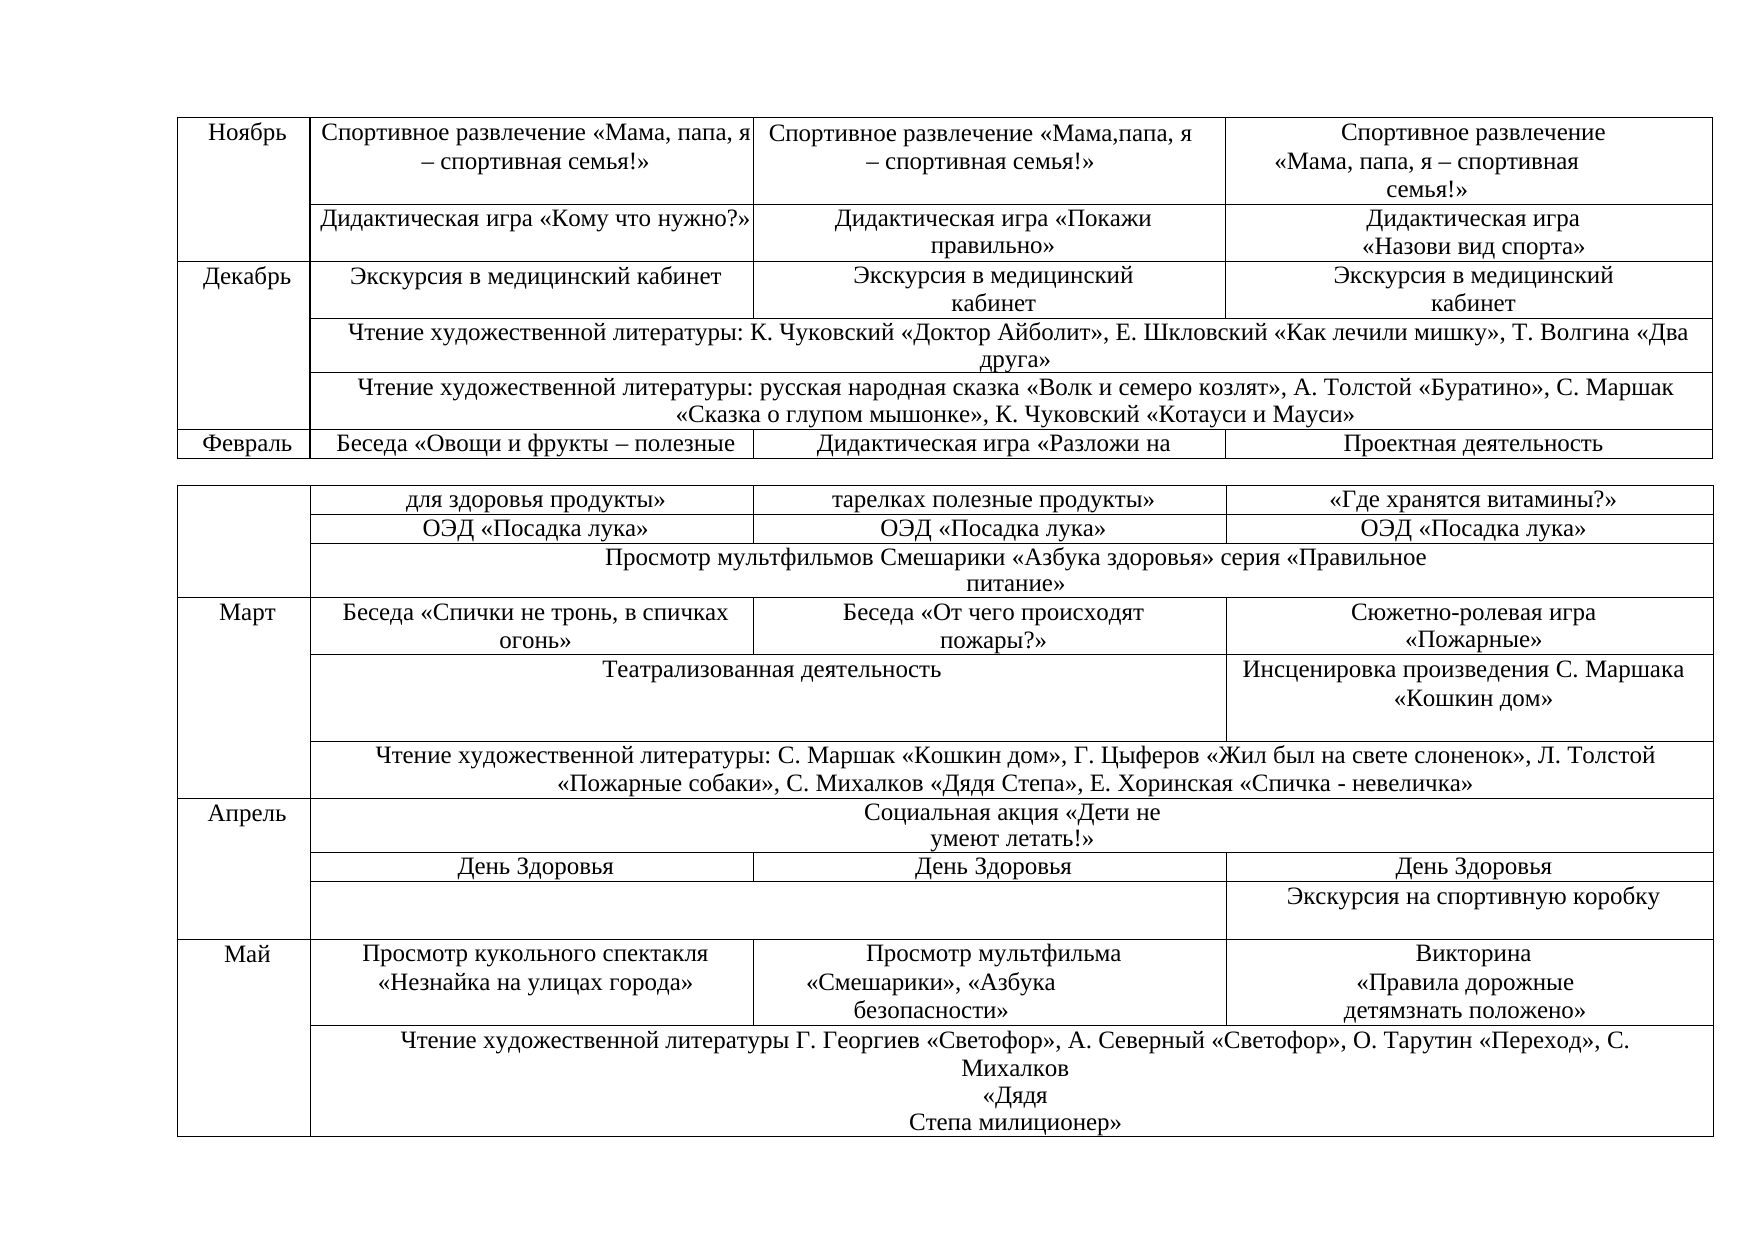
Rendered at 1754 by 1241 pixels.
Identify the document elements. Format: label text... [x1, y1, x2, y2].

table_cell Инсценировка произведения С. Маршака «Кошкин дом» [1227, 655, 1713, 741]
table_cell Чтение художественной литературы: русская народная сказка «Волк и семеро козлят», А. Толстой «Буратино», С. Маршак «Сказка о глупом мышонке», К. Чуковский «Котауси и Мауси» [311, 373, 1712, 429]
table_cell Февраль [178, 430, 309, 458]
table_cell Март [178, 598, 310, 798]
table_cell Сюжетно-ролевая игра «Пожарные» [1227, 598, 1713, 654]
table_cell Май [178, 940, 310, 1136]
table_cell [311, 882, 1226, 938]
table_cell Экскурсия в медицинский кабинет [754, 262, 1225, 318]
table_cell Экскурсия в медицинский кабинет [1226, 262, 1712, 318]
table_cell Чтение художественной литературы: К. Чуковский «Доктор Айболит», Е. Шкловский «Как лечили мишку», Т. Волгина «Два друга» [311, 319, 1712, 372]
table_cell День Здоровья [1227, 853, 1713, 881]
table_header Ноябрь [178, 118, 309, 261]
table_cell Экскурсия на спортивную коробку [1227, 882, 1713, 938]
table_cell Дидактическая игра «Разложи на [754, 430, 1225, 458]
table_cell Театрализованная деятельность [311, 655, 1226, 741]
table_cell Проектная деятельность [1226, 430, 1712, 458]
table_cell Просмотр мультфильмов Смешарики «Азбука здоровья» серия «Правильное питание» [311, 544, 1713, 597]
table_cell День Здоровья [311, 853, 753, 881]
table_header тарелках полезные продукты» [754, 486, 1226, 514]
table_cell Чтение художественной литературы: С. Маршак «Кошкин дом», Г. Цыферов «Жил был на свете слоненок», Л. Толстой «Пожарные собаки», С. Михалков «Дядя Степа», Е. Хоринская «Спичка - невеличка» [311, 742, 1713, 798]
table_cell ОЭД «Посадка лука» [754, 515, 1226, 543]
table_header Спортивное развлечение «Мама, папа, я – спортивная семья!» [311, 118, 753, 203]
table_cell ОЭД «Посадка лука» [1227, 515, 1713, 543]
table_cell Экскурсия в медицинский кабинет [311, 262, 753, 318]
table_header Спортивное развлечение «Мама,папа, я – спортивная семья!» [754, 118, 1225, 203]
table_cell Декабрь [178, 262, 309, 429]
table_cell Беседа «От чего происходят пожары?» [754, 598, 1226, 654]
table_cell Просмотр мультфильма «Смешарики», «Азбука безопасности» [754, 940, 1226, 1025]
table_header для здоровья продукты» [311, 486, 753, 514]
table_cell Чтение художественной литературы Г. Георгиев «Светофор», А. Северный «Светофор», О. Тарутин «Переход», С. Михалков «Дядя Степа милиционер» [311, 1026, 1713, 1136]
table_cell Дидактическая игра «Покажи правильно» [754, 205, 1225, 261]
table_cell Дидактическая игра «Назови вид спорта» [1226, 205, 1712, 261]
table_header Спортивное развлечение «Мама, папа, я – спортивная семья!» [1226, 118, 1712, 203]
table_cell Дидактическая игра «Кому что нужно?» [311, 205, 753, 261]
table_header [178, 486, 310, 597]
table_cell Просмотр кукольного спектакля «Незнайка на улицах города» [311, 940, 753, 1025]
table_cell ОЭД «Посадка лука» [311, 515, 753, 543]
table_cell Беседа «Овощи и фрукты – полезные [311, 430, 753, 458]
table_cell Беседа «Спички не тронь, в спичках огонь» [311, 598, 753, 654]
table_cell Социальная акция «Дети не умеют летать!» [311, 799, 1713, 852]
table_cell Апрель [178, 799, 310, 938]
table_header «Где хранятся витамины?» [1227, 486, 1713, 514]
table_cell День Здоровья [754, 853, 1226, 881]
table_cell Викторина «Правила дорожные детямзнать положено» [1227, 940, 1713, 1025]
